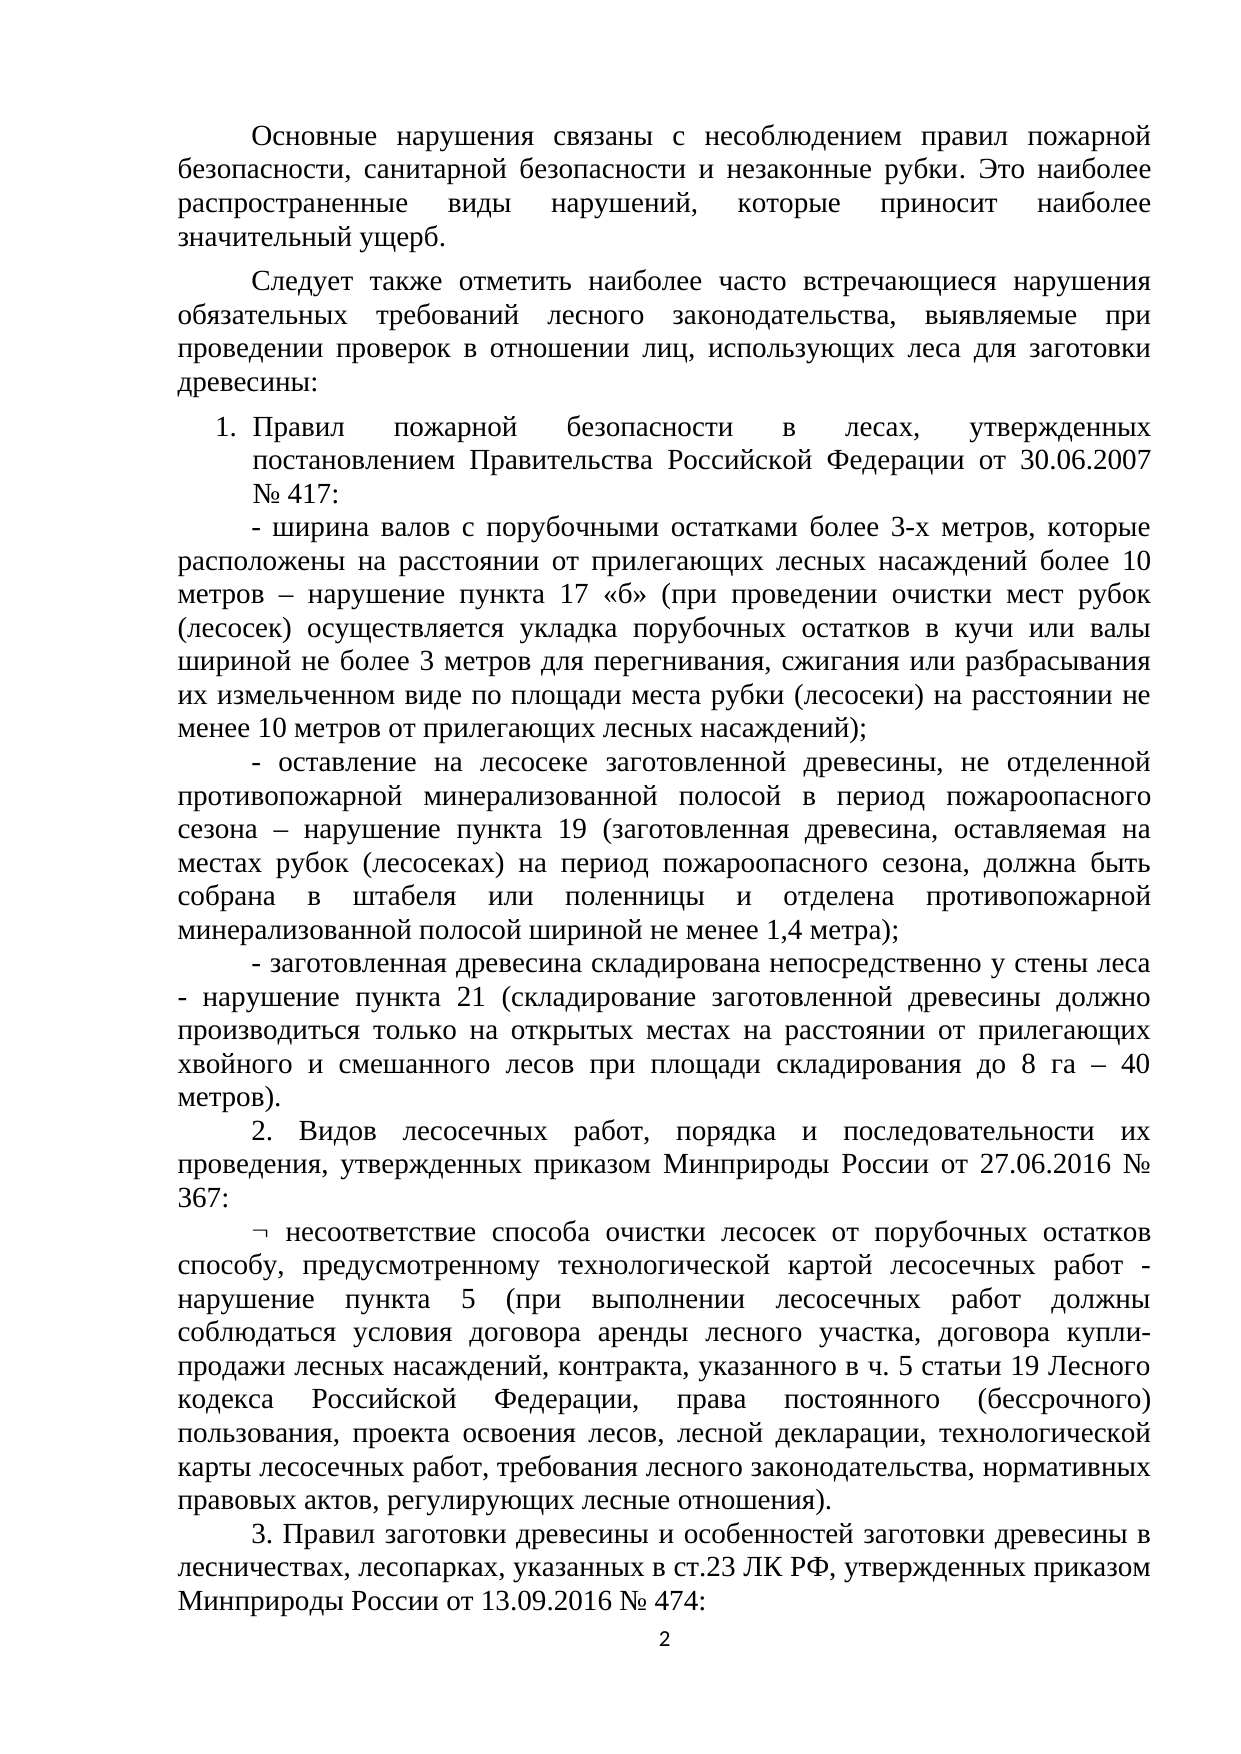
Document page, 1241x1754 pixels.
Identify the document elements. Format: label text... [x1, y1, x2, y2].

list - оставление на лесосеке заготовленной древесины, не отделенной противопожарной минерализованной полосой в период пожароопасного сезона – нарушение пункта 19 (заготовленная древесина, оставляемая на местах рубок (лесосеках) на период пожароопасного сезона, должна быть собрана в штабеля или поленницы и отделена противопожарной минерализованной полосой шириной не менее 1,4 метра); [177, 744, 1152, 945]
list - ширина валов с порубочными остатками более 3-х метров, которые расположены на расстоянии от прилегающих лесных насаждений более 10 метров – нарушение пункта 17 «б» (при проведении очистки мест рубок (лесосек) осуществляется укладка порубочных остатков в кучи или валы шириной не более 3 метров для перегнивания, сжигания или разбрасывания их измельченном виде по площади места рубки (лесосеки) на расстоянии не менее 10 метров от прилегающих лесных насаждений); [177, 509, 1152, 744]
list несоответствие способа очистки лесосек от порубочных остатков способу, предусмотренному технологической картой лесосечных работ - нарушение пункта 5 (при выполнении лесосечных работ должны соблюдаться условия договора аренды лесного участка, договора купли-продажи лесных насаждений, контракта, указанного в ч. 5 статьи 19 Лесного кодекса Российской Федерации, права постоянного (бессрочного) пользования, проекта освоения лесов, лесной декларации, технологической карты лесосечных работ, требования лесного законодательства, нормативных правовых актов, регулирующих лесные отношения). [177, 1214, 1152, 1516]
text Основные нарушения связаны с несоблюдением правил пожарной безопасности, санитарной безопасности и незаконные рубки. Это наиболее распространенные виды нарушений, которые приносит наиболее значительный ущерб. [177, 118, 1152, 252]
list 2. Видов лесосечных работ, порядка и последовательности их проведения, утвержденных приказом Минприроды России от 27.06.2016 № 367: [177, 1113, 1152, 1214]
text Следует также отметить наиболее часто встречающиеся нарушения обязательных требований лесного законодательства, выявляемые при проведении проверок в отношении лиц, использующих леса для заготовки древесины: [177, 263, 1152, 398]
list - заготовленная древесина складирована непосредственно у стены леса - нарушение пункта 21 (складирование заготовленной древесины должно производиться только на открытых местах на расстоянии от прилегающих хвойного и смешанного лесов при площади складирования до 8 га – 40 метров). [177, 945, 1152, 1113]
list Правил пожарной безопасности в лесах, утвержденных постановлением Правительства Российской Федерации от 30.06.2007 № 417: [215, 409, 1152, 509]
list 3. Правил заготовки древесины и особенностей заготовки древесины в лесничествах, лесопарках, указанных в ст.23 ЛК РФ, утвержденных приказом Минприроды России от 13.09.2016 № 474: [177, 1516, 1152, 1616]
